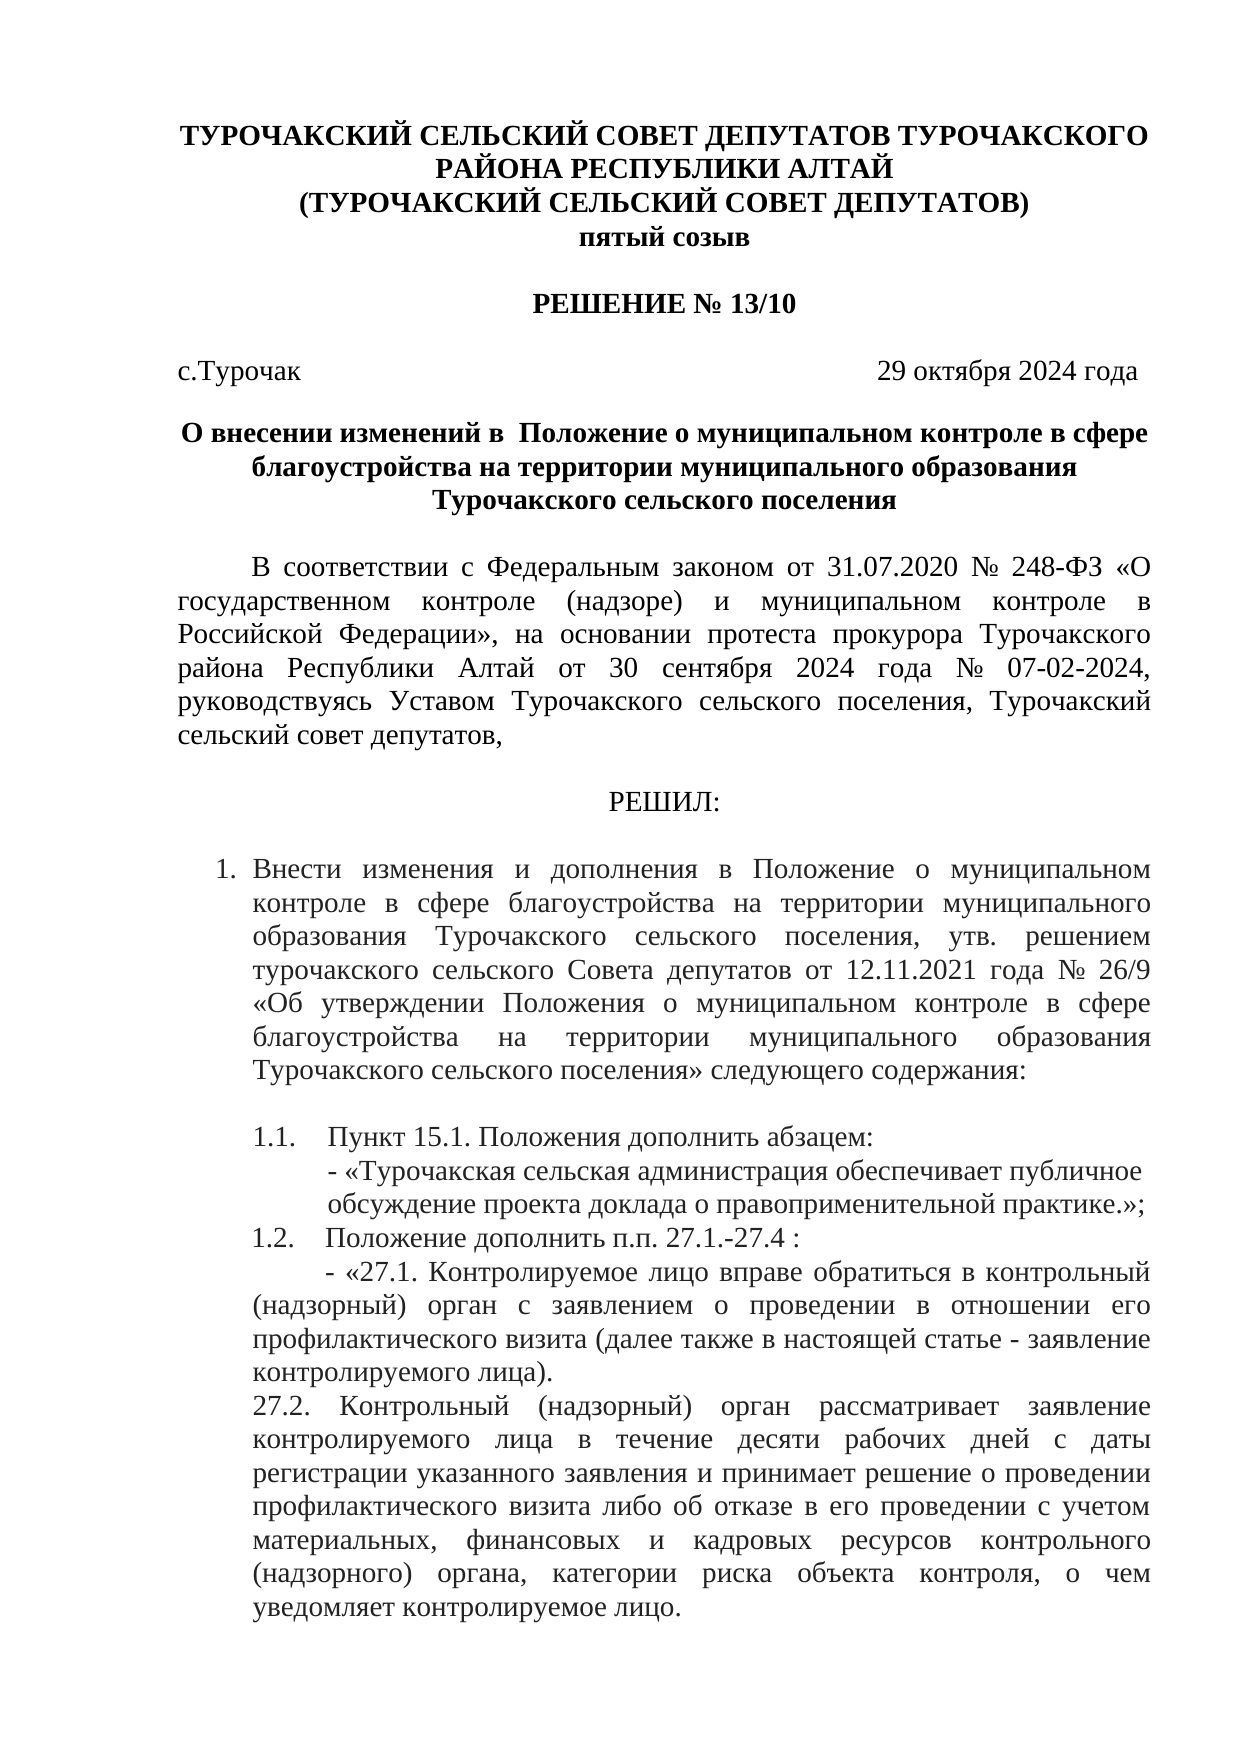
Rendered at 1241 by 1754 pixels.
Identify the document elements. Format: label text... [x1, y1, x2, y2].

text РЕШЕНИЕ № 13/10 [177, 286, 1152, 319]
list - «27.1. Контролируемое лицо вправе обратиться в контрольный (надзорный) орган с заявлением о проведении в отношении его профилактического визита (далее также в настоящей статье - заявление контролируемого лица). [252, 1254, 1152, 1388]
text РЕШИЛ: [177, 784, 1152, 818]
text с.Турочак 29 октября 2024 года [177, 353, 1152, 386]
list 27.2. Контрольный (надзорный) орган рассматривает заявление контролируемого лица в течение десяти рабочих дней с даты регистрации указанного заявления и принимает решение о проведении профилактического визита либо об отказе в его проведении с учетом материальных, финансовых и кадровых ресурсов контрольного (надзорного) органа, категории риска объекта контроля, о чем уведомляет контролируемое лицо. [252, 1388, 1152, 1623]
text ТУРОЧАКСКИЙ СЕЛЬСКИЙ СОВЕТ ДЕПУТАТОВ ТУРОЧАКСКОГО РАЙОНА РЕСПУБЛИКИ АЛТАЙ [177, 118, 1152, 185]
text 1.2. Положение дополнить п.п. 27.1.-27.4 : [177, 1220, 1152, 1254]
list - «Турочакская сельская администрация обеспечивает публичное обсуждение проекта доклада о правоприменительной практике.»; [327, 1153, 1152, 1220]
text О внесении изменений в Положение о муниципальном контроле в сфере благоустройства на территории муниципального образования Турочакского сельского поселения [177, 415, 1152, 516]
text пятый созыв [177, 219, 1152, 252]
text В соответствии с Федеральным законом от 31.07.2020 № 248-ФЗ «О государственном контроле (надзоре) и муниципальном контроле в Российской Федерации», на основании протеста прокурора Турочакского района Республики Алтай от 30 сентября 2024 года № 07-02-2024, руководствуясь Уставом Турочакского сельского поселения, Турочакский сельский совет депутатов, [177, 549, 1152, 751]
list Пункт 15.1. Положения дополнить абзацем: [252, 1119, 1152, 1153]
list Внести изменения и дополнения в Положение о муниципальном контроле в сфере благоустройства на территории муниципального образования Турочакского сельского поселения, утв. решением турочакского сельского Совета депутатов от 12.11.2021 года № 26/9 «Об утверждении Положения о муниципальном контроле в сфере благоустройства на территории муниципального образования Турочакского сельского поселения» следующего содержания: [215, 851, 1152, 1086]
text (ТУРОЧАКСКИЙ СЕЛЬСКИЙ СОВЕТ ДЕПУТАТОВ) [177, 185, 1152, 219]
